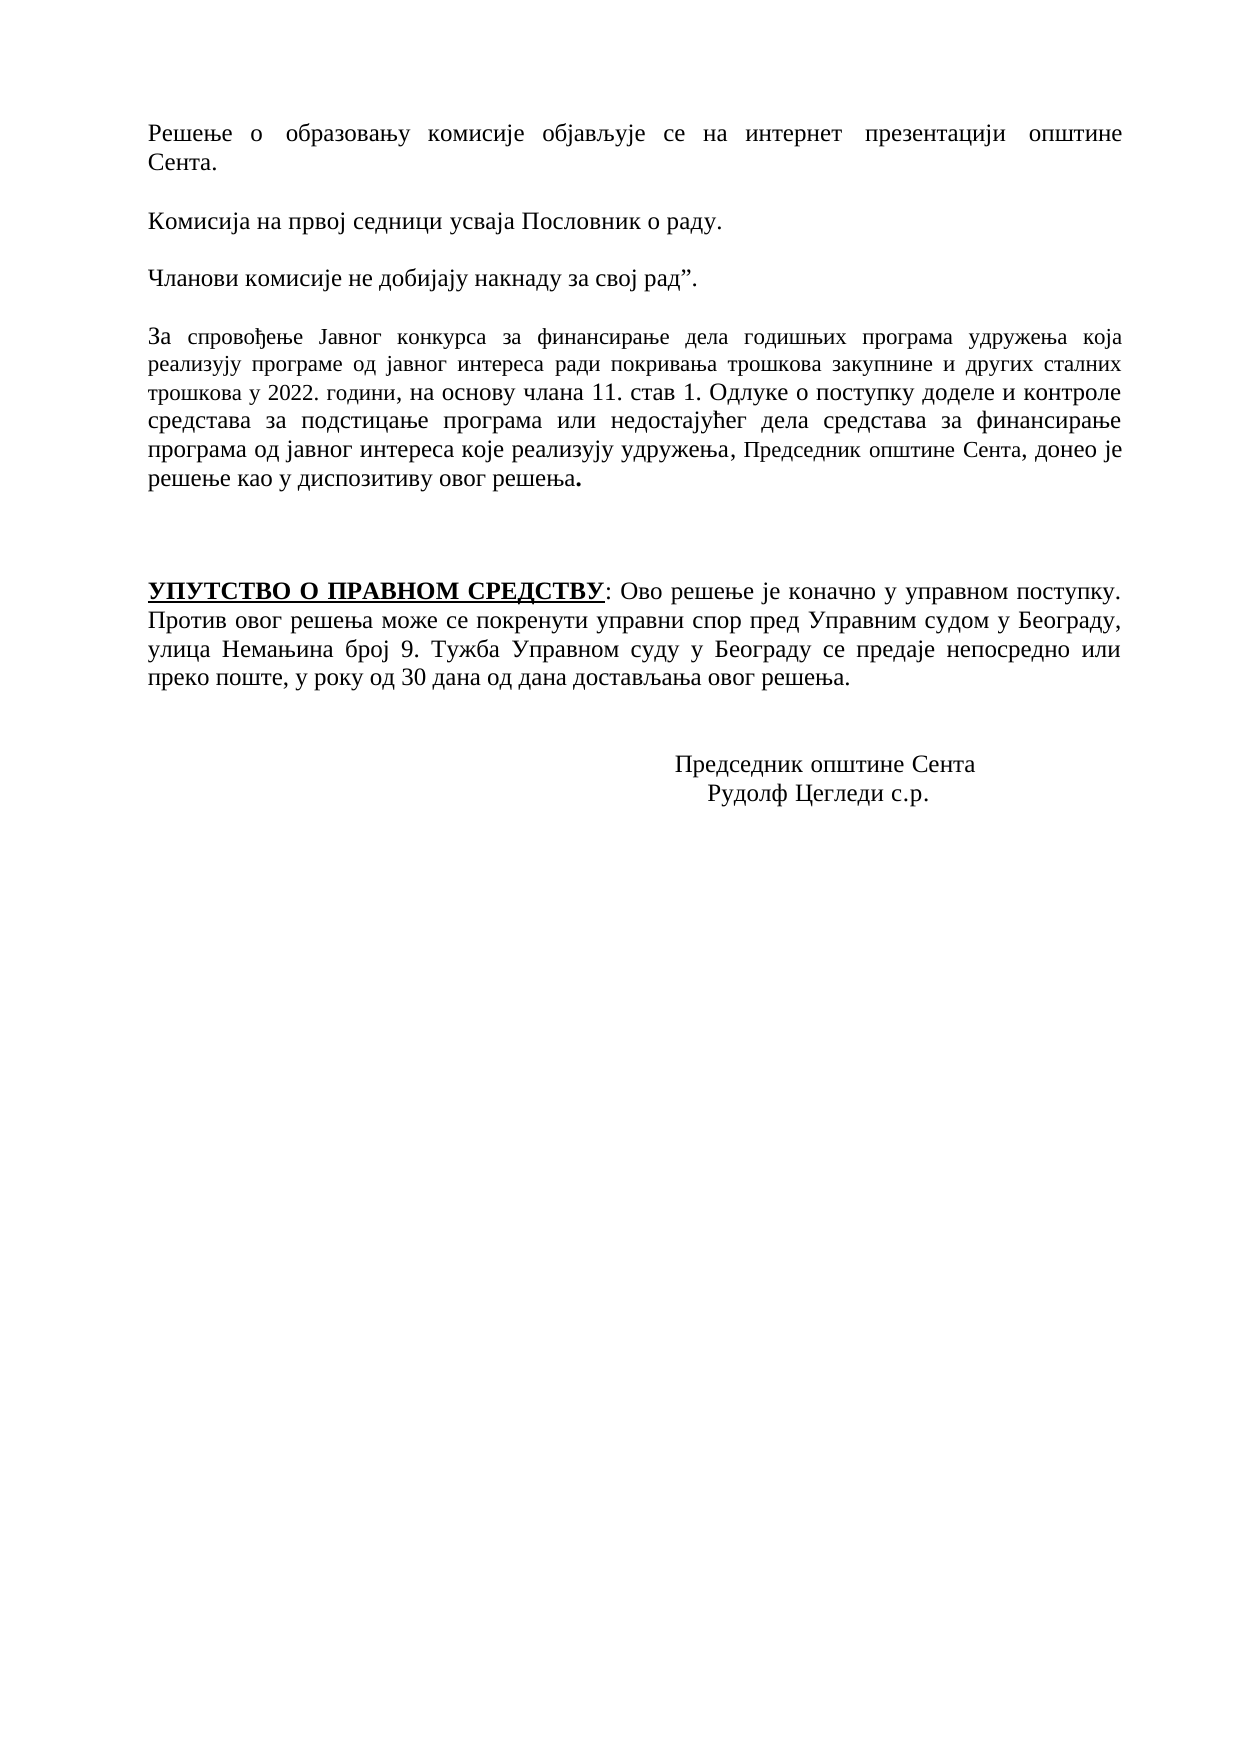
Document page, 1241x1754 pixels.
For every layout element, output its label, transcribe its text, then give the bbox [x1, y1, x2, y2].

text УПУТСТВО О ПРАВНОМ СРЕДСТВУ: Ово решење је коначно у управном поступку. Против овог решења може се покренути управни спор пред Управним судом у Београду, улица Немањина број 9. Тужба Управном суду у Београду се предаје непосредно или преко поште, у року од 30 дана од дана достављања овог решења. [148, 576, 1122, 691]
text Комисија на првој седници усваја Пословник о раду. [148, 206, 1123, 235]
text Решење о образовању комисије објављује се на интернет презентацији општине Сента. [148, 118, 1123, 176]
text Председник општине Сента [674, 749, 1122, 777]
text Чланови комисије не добијају накнаду за свој рад”. [148, 263, 1123, 292]
text За спровођење Јавног конкурса за финансирање дела годишњих програма удружења која реализују програме од јавног интереса ради покривања трошкова закупнине и других сталних трошкова у 2022. години, на основу члана 11. став 1. Одлуке о поступку доделе и контроле средстава за подстицање програма или недостајућег дела средстава за финансирање програма од јавног интереса које реализују удружења, Председник општине Сента, донео je решење као у диспозитиву овог решења. [148, 321, 1123, 492]
text Рудолф Цегледи с.р. [148, 778, 1122, 807]
